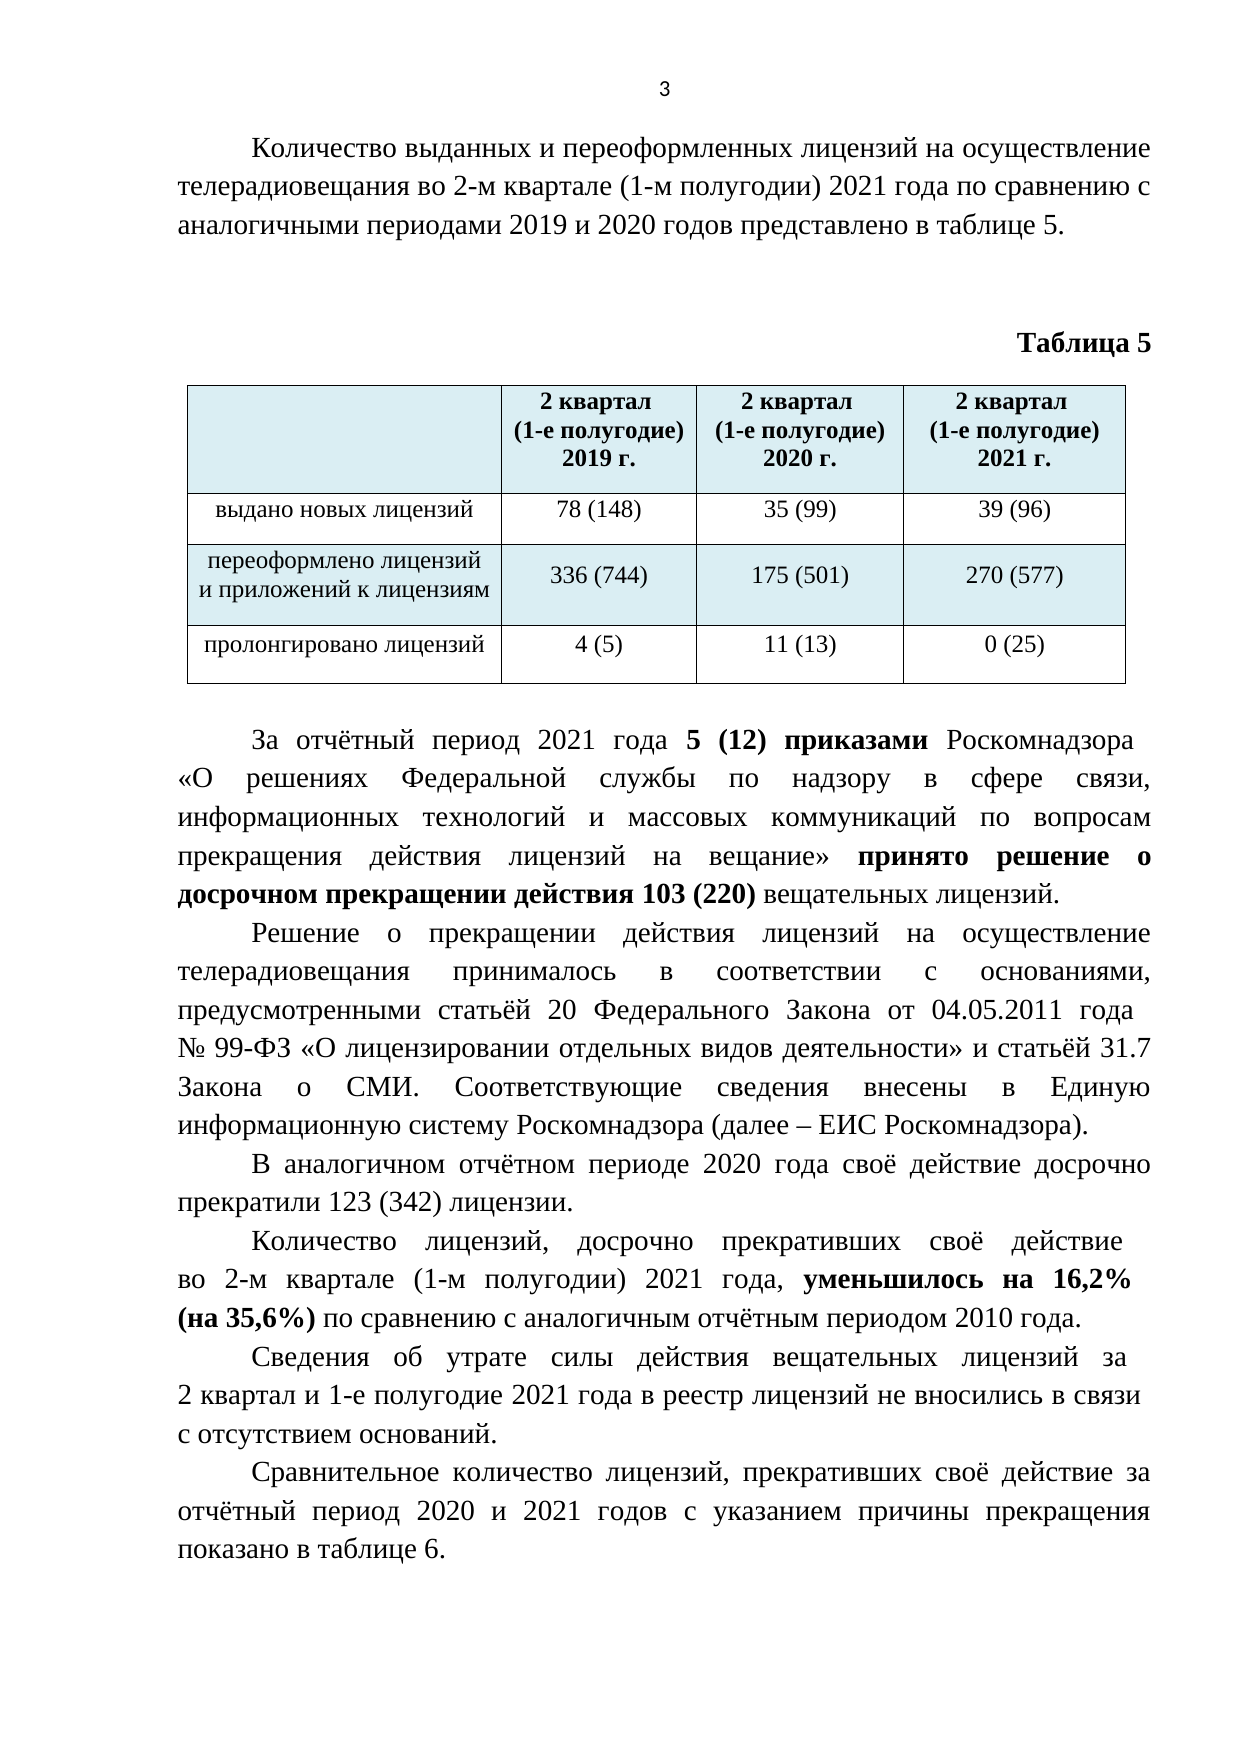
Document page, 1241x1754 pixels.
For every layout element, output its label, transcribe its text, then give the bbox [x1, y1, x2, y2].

text Решение о прекращении действия лицензий на осуществление телерадиовещания принималось в соответствии с основаниями, предусмотренными статьёй 20 Федерального Закона от 04.05.2011 года № 99-ФЗ «О лицензировании отдельных видов деятельности» и статьёй 31.7 Закона о СМИ. Соответствующие сведения внесены в Единую информационную систему Роскомнадзора (далее – ЕИС Роскомнадзора). [177, 915, 1152, 1141]
text За отчётный период 2021 года 5 (12) приказами Роскомнадзора «О решениях Федеральной службы по надзору в сфере связи, информационных технологий и массовых коммуникаций по вопросам прекращения действия лицензий на вещание» принято решение о досрочном прекращении действия 103 (220) вещательных лицензий. [177, 722, 1152, 910]
table_cell 0 (25) [904, 626, 1125, 682]
text В аналогичном отчётном периоде 2020 года своё действие досрочно прекратили 123 (342) лицензии. [177, 1146, 1152, 1218]
text Количество выданных и переоформленных лицензий на осуществление телерадиовещания во 2-м квартале (1-м полугодии) 2021 года по сравнению с аналогичными периодами 2019 и 2020 годов представлено в таблице 5. [177, 130, 1152, 240]
text Количество лицензий, досрочно прекративших своё действие во 2-м квартале (1-м полугодии) 2021 года, уменьшилось на 16,2% (на 35,6%) по сравнению с аналогичным отчётным периодом 2010 года. [177, 1223, 1152, 1334]
table_header 2 квартал (1-е полугодие) 2021 г. [904, 386, 1125, 493]
table_cell 35 (99) [697, 494, 903, 544]
text Таблица 5 [177, 326, 1152, 359]
text Сведения об утрате силы действия вещательных лицензий за 2 квартал и 1-е полугодие 2021 года в реестр лицензий не вносились в связи с отсутствием оснований. [177, 1339, 1152, 1449]
table_cell 11 (13) [697, 626, 903, 682]
table_header 2 квартал (1-е полугодие) 2019 г. [502, 386, 696, 493]
text Сравнительное количество лицензий, прекративших своё действие за отчётный период 2020 и 2021 годов с указанием причины прекращения показано в таблице 6. [177, 1454, 1152, 1565]
table_cell 336 (744) [502, 545, 696, 625]
table_header 2 квартал (1-е полугодие) 2020 г. [697, 386, 903, 493]
table_cell пролонгировано лицензий [188, 626, 501, 682]
table_cell 39 (96) [904, 494, 1125, 544]
table_cell 78 (148) [502, 494, 696, 544]
table_cell переоформлено лицензий и приложений к лицензиям [188, 545, 501, 625]
table_header [188, 386, 501, 493]
table_cell 4 (5) [502, 626, 696, 682]
table_cell 175 (501) [697, 545, 903, 625]
table_cell 270 (577) [904, 545, 1125, 625]
table_cell выдано новых лицензий [188, 494, 501, 544]
